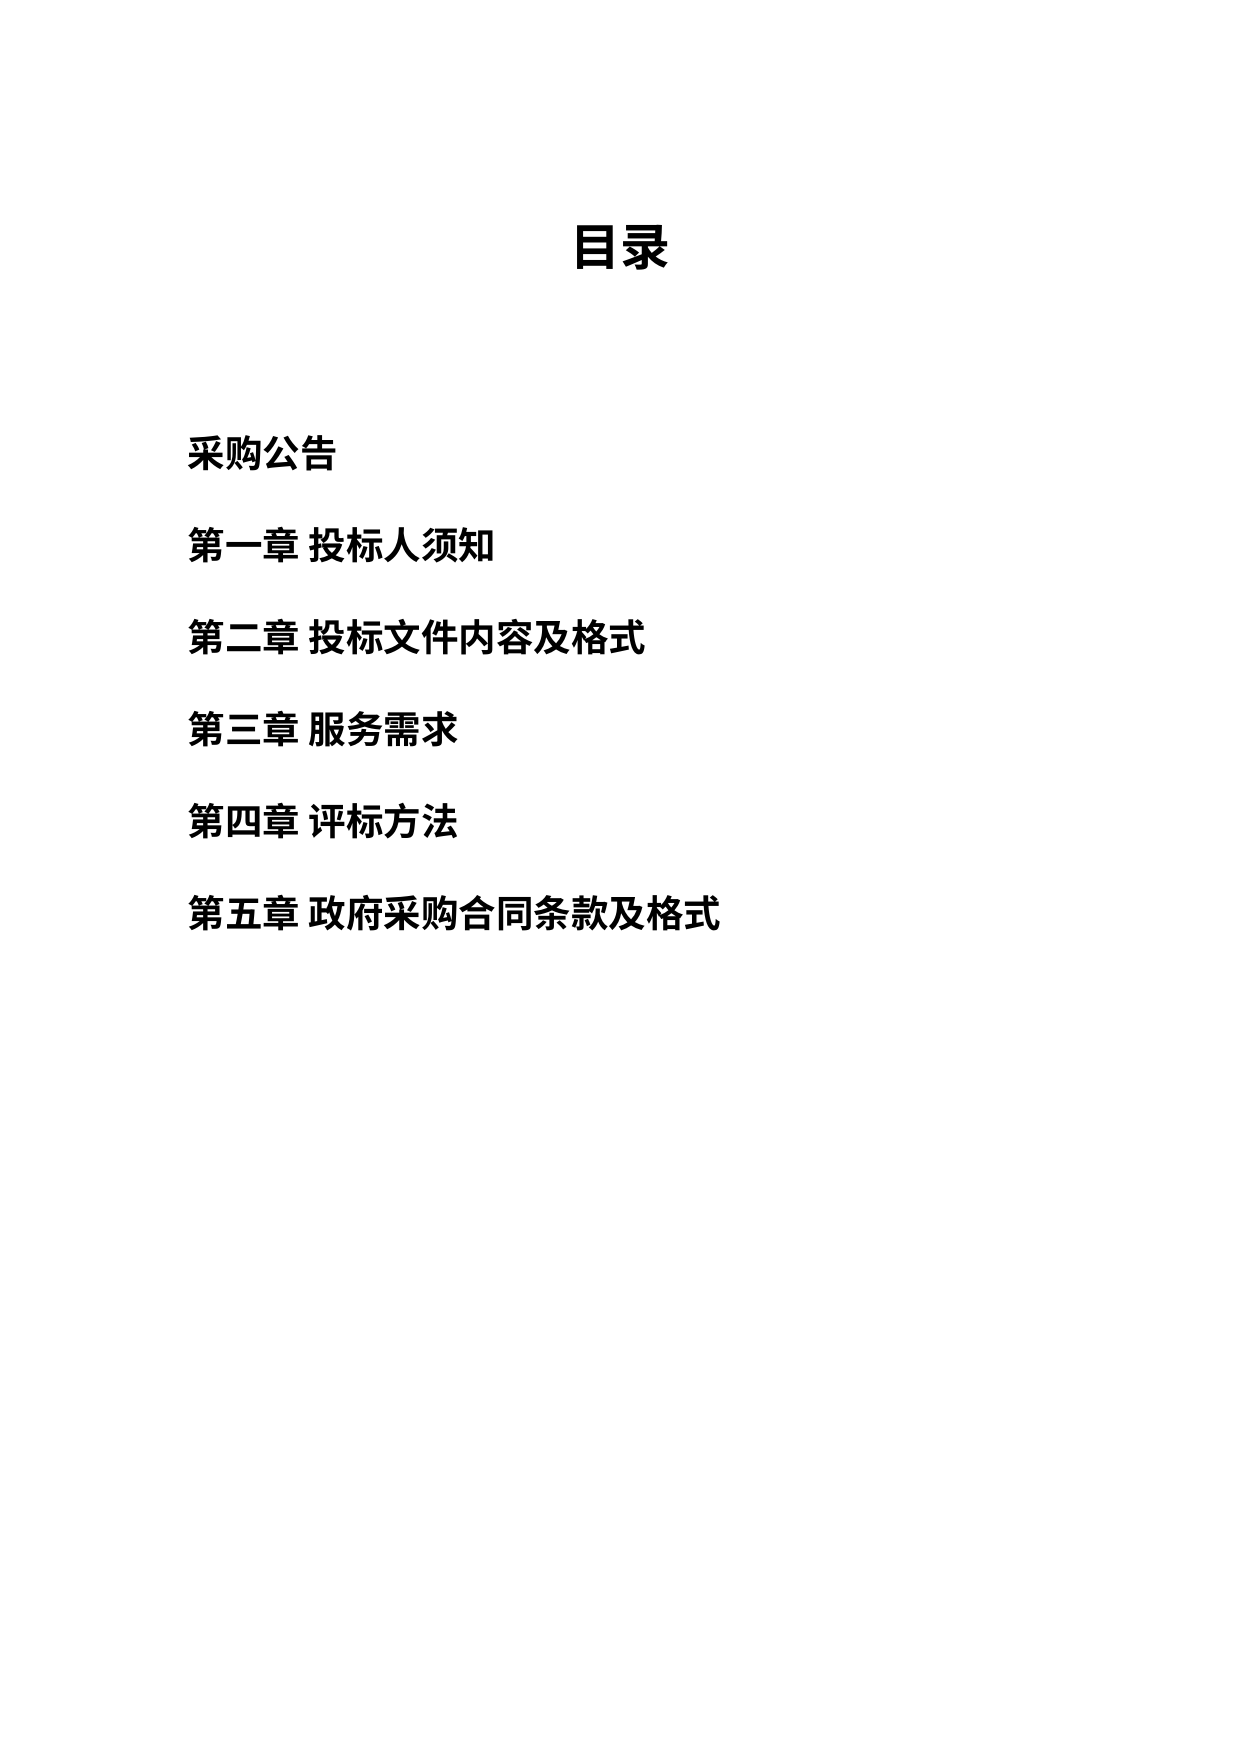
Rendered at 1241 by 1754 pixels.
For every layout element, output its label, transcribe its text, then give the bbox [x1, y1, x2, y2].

text 第三章 服务需求 [187, 695, 1053, 760]
text 第二章 投标文件内容及格式 [187, 603, 1053, 668]
text 第四章 评标方法 [187, 787, 1053, 852]
text 目录 [187, 194, 1053, 292]
text 采购公告 [187, 419, 1053, 484]
text 第五章 政府采购合同条款及格式 [187, 879, 1053, 944]
text 第一章 投标人须知 [187, 511, 1053, 576]
